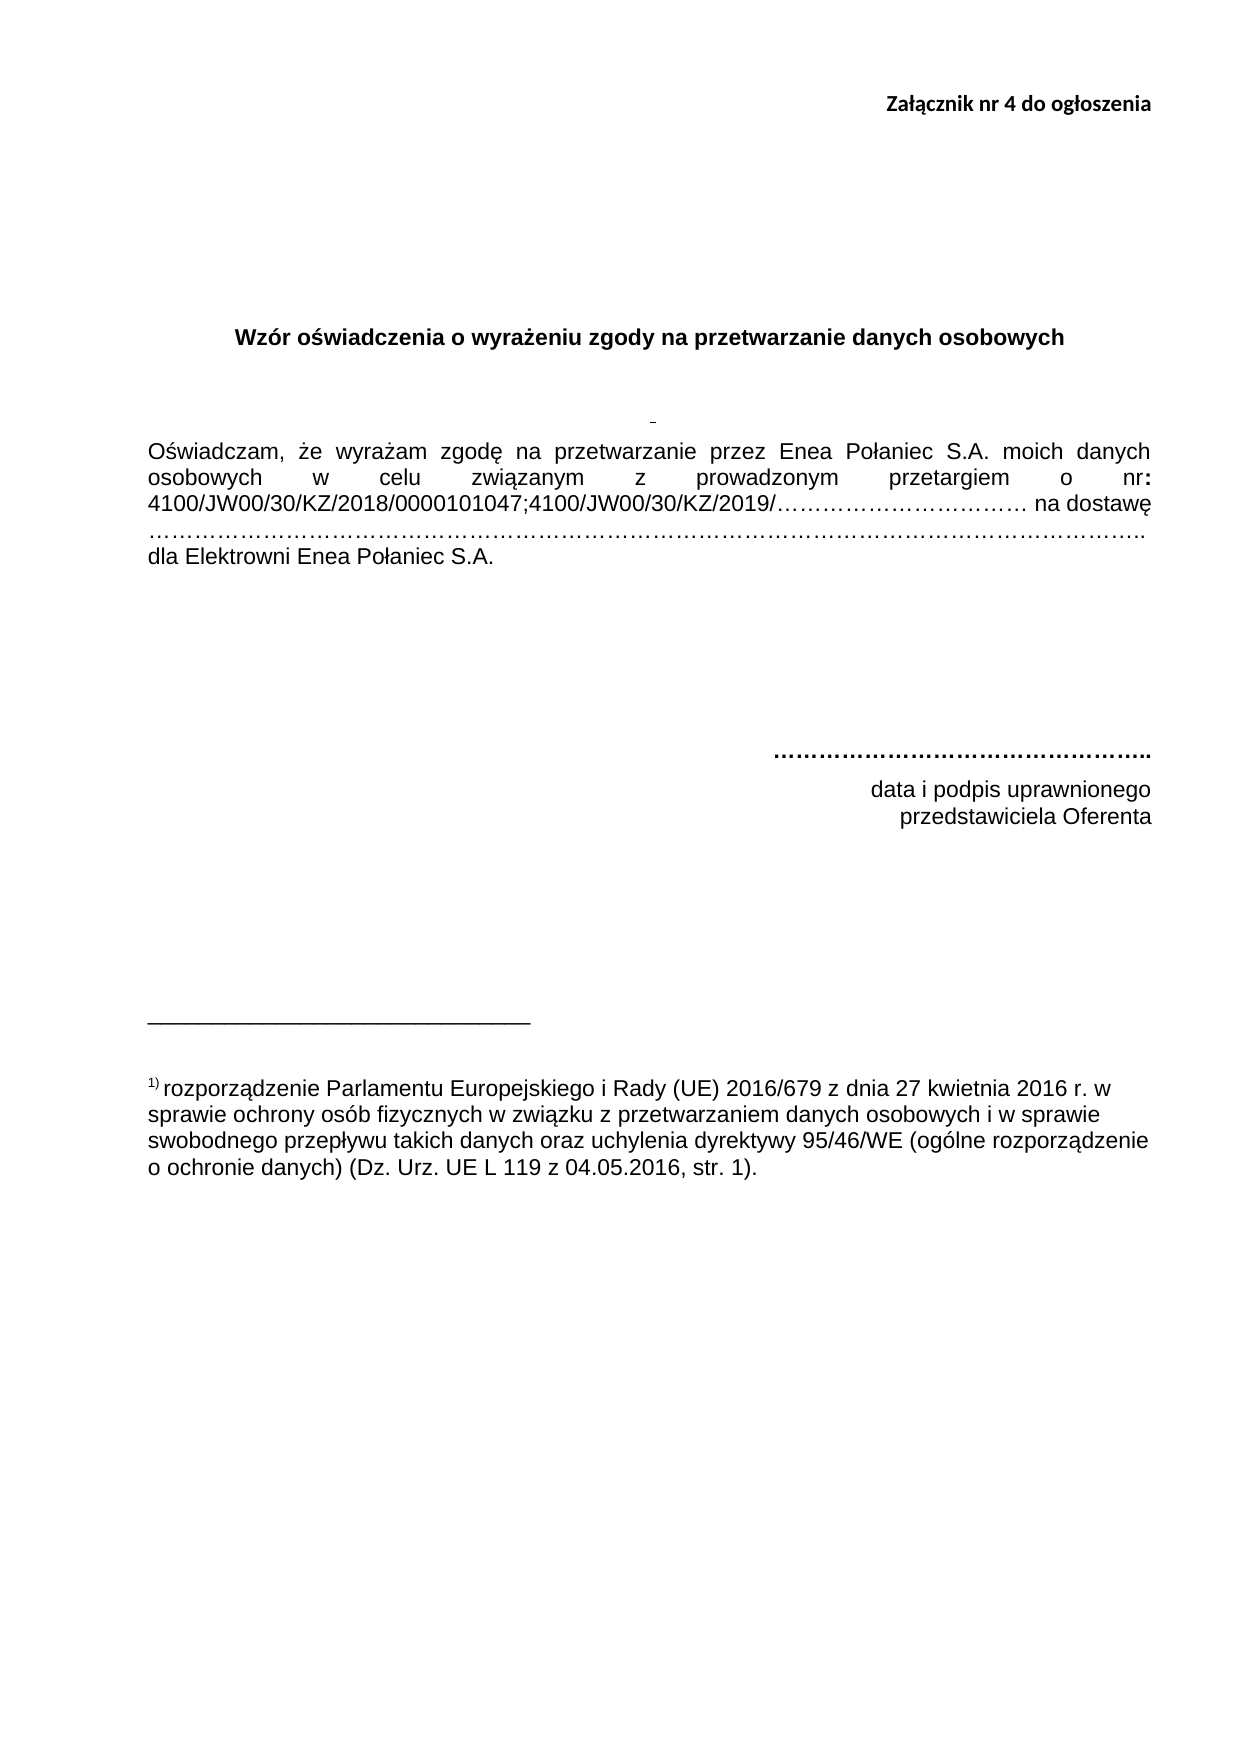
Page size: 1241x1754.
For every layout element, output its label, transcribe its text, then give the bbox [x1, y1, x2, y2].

text Oświadczam, że wyrażam zgodę na przetwarzanie przez Enea Połaniec S.A. moich danych osobowych w celu związanym z prowadzonym przetargiem o nr: 4100/JW00/30/KZ/2018/0000101047;4100/JW00/30/KZ/2019/…………………………… na dostawę ………………………………………………………………………………………………………………….. dla Elektrowni Enea Połaniec S.A. [148, 438, 1152, 569]
text 1) rozporządzenie Parlamentu Europejskiego i Rady (UE) 2016/679 z dnia 27 kwietnia 2016 r. w sprawie ochrony osób fizycznych w związku z przetwarzaniem danych osobowych i w sprawie swobodnego przepływu takich danych oraz uchylenia dyrektywy 95/46/WE (ogólne rozporządzenie o ochronie danych) (Dz. Urz. UE L 119 z 04.05.2016, str. 1). [148, 1074, 1152, 1180]
list data i podpis uprawnionego [230, 776, 1152, 803]
list przedstawiciela Oferenta [230, 803, 1152, 829]
text ______________________________ [148, 999, 1152, 1026]
text Wzór oświadczenia o wyrażeniu zgody na przetwarzanie danych osobowych [148, 323, 1152, 350]
text ………………………………………….. [148, 737, 1152, 764]
text Załącznik nr 4 do ogłoszenia [148, 89, 1152, 117]
